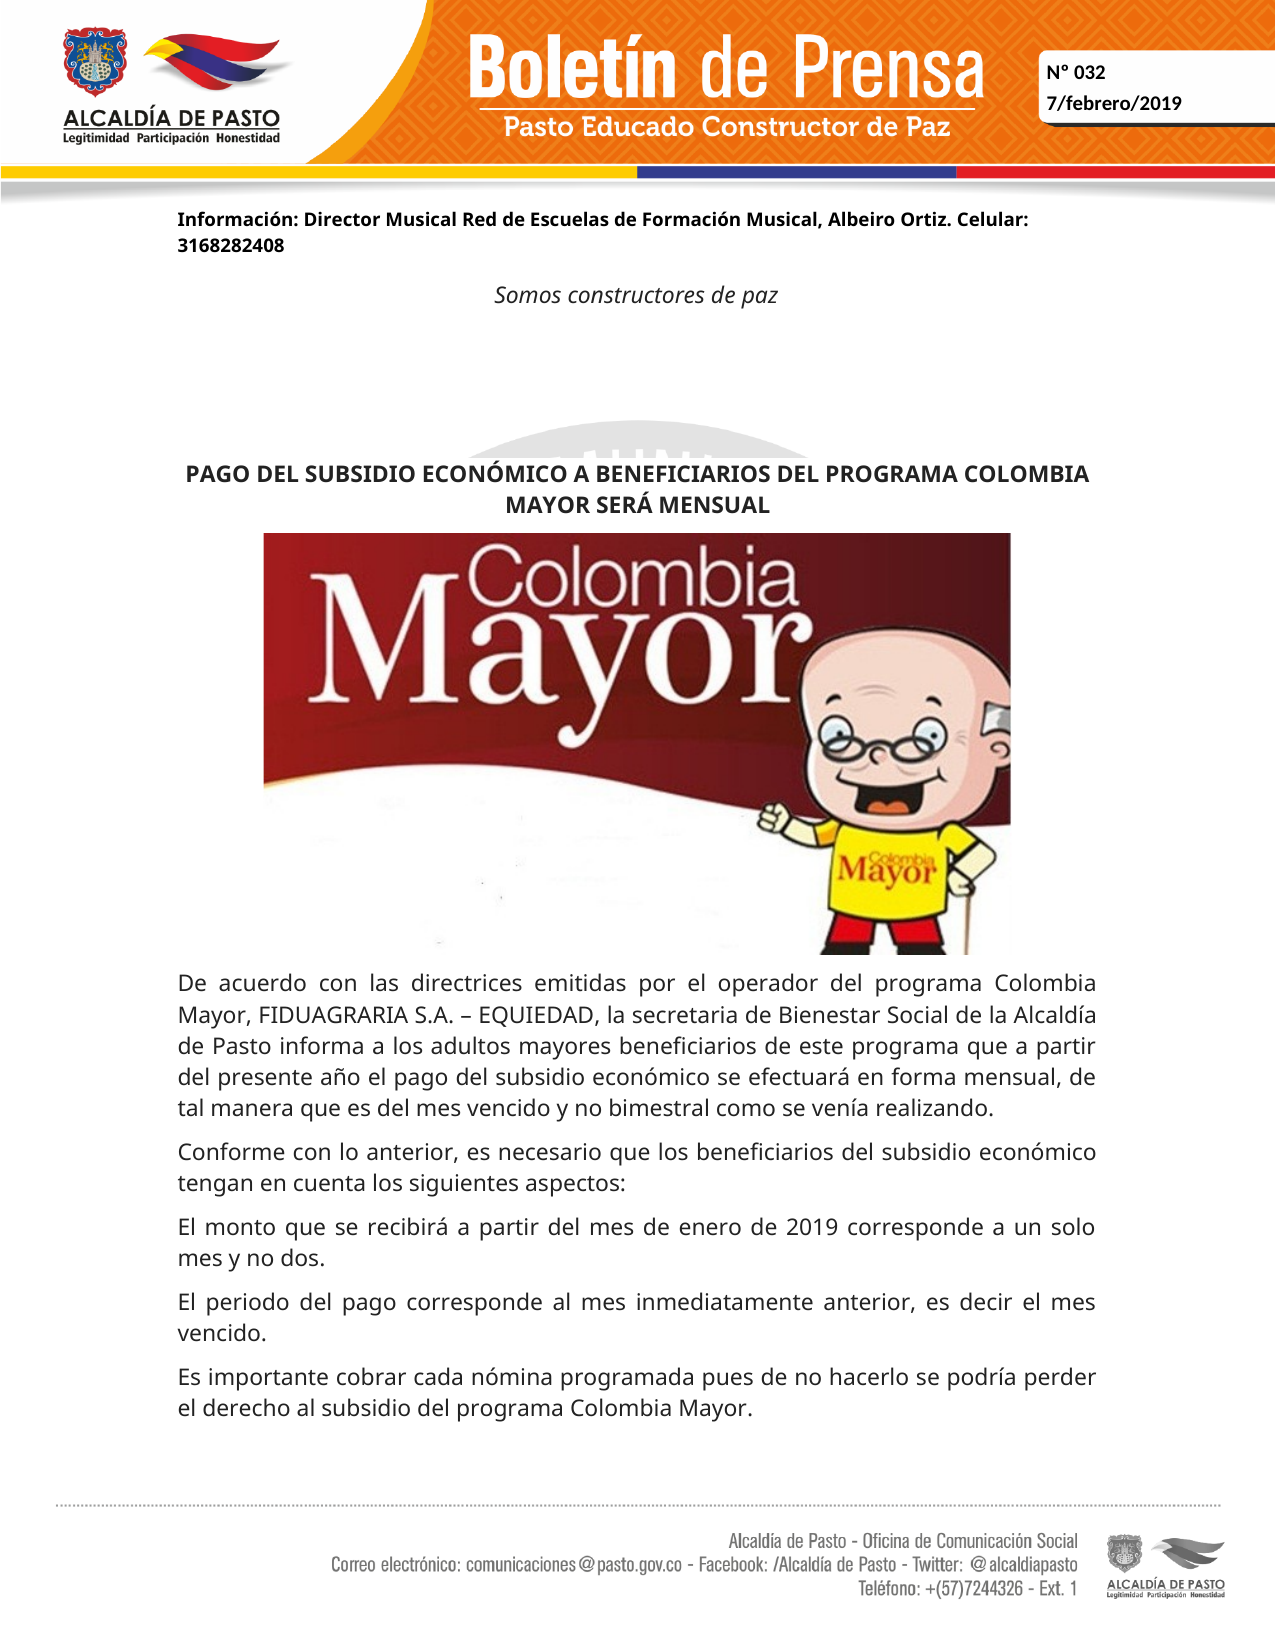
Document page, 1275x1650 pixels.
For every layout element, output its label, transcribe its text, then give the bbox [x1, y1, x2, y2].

text Información: Director Musical Red de Escuelas de Formación Musical, Albeiro Ortiz. Celular: 3168282408 [177, 207, 1098, 258]
text Es importante cobrar cada nómina programada pues de no hacerlo se podría perder el derecho al subsidio del programa Colombia Mayor. [177, 1361, 1098, 1424]
text El monto que se recibirá a partir del mes de enero de 2019 corresponde a un solo mes y no dos. [177, 1211, 1098, 1274]
text De acuerdo con las directrices emitidas por el operador del programa Colombia Mayor, FIDUAGRARIA S.A. – EQUIEDAD, la secretaria de Bienestar Social de la Alcaldía de Pasto informa a los adultos mayores beneficiarios de este programa que a partir del presente año el pago del subsidio económico se efectuará en forma mensual, de tal manera que es del mes vencido y no bimestral como se venía realizando. [177, 967, 1098, 1124]
picture [0, 0, 1275, 1645]
text PAGO DEL SUBSIDIO ECONÓMICO A BENEFICIARIOS DEL PROGRAMA COLOMBIA MAYOR SERÁ MENSUAL [177, 458, 1098, 521]
text Somos constructores de paz [177, 279, 1098, 310]
text Conforme con lo anterior, es necesario que los beneficiarios del subsidio económico tengan en cuenta los siguientes aspectos: [177, 1136, 1098, 1199]
text El periodo del pago corresponde al mes inmediatamente anterior, es decir el mes vencido. [177, 1286, 1098, 1349]
